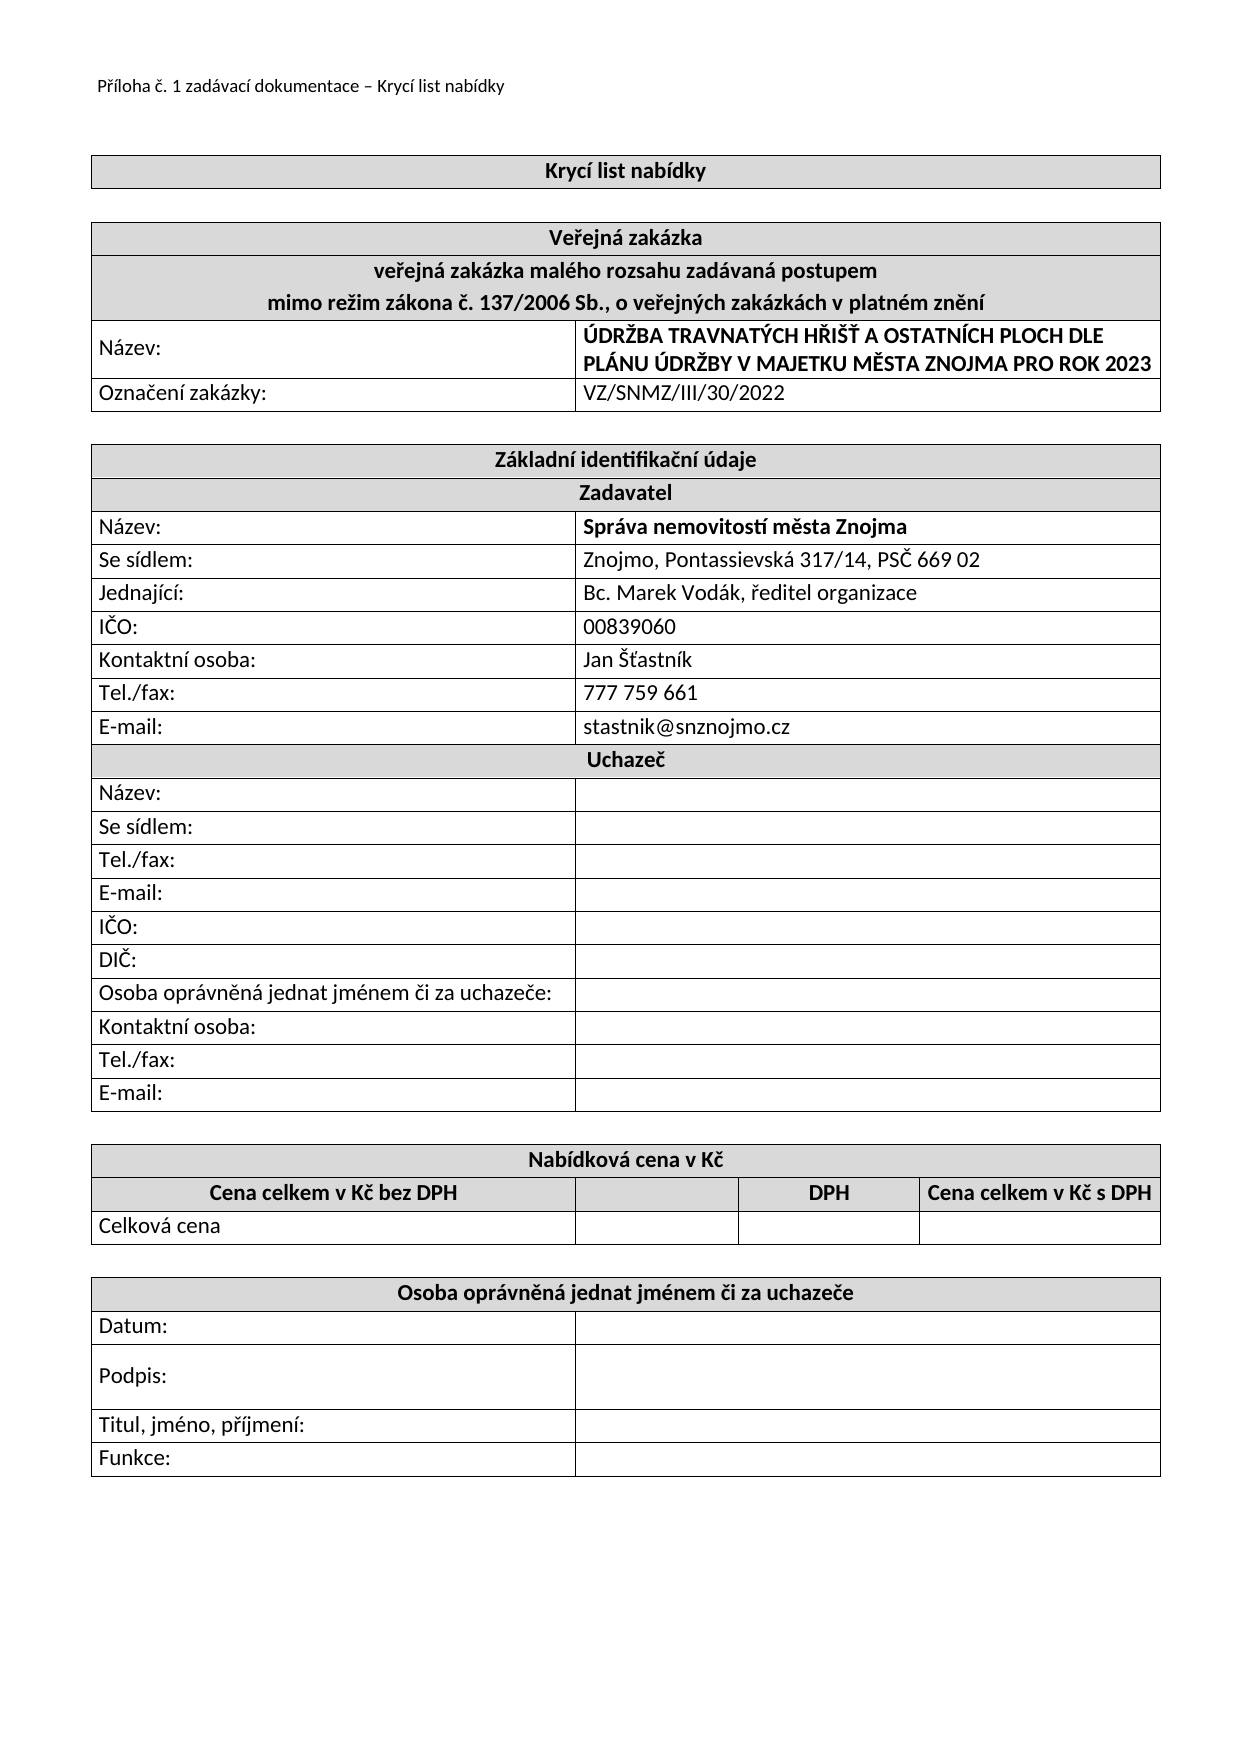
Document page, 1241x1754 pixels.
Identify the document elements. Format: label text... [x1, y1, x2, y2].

table_cell DPH [739, 1178, 919, 1211]
table_header Základní identifikační údaje [92, 445, 1160, 477]
table_cell [576, 845, 1160, 877]
table_header Osoba oprávněná jednat jménem či za uchazeče [92, 1278, 1160, 1311]
table_cell Název: [92, 779, 575, 811]
table_header Veřejná zakázka [92, 223, 1160, 255]
table_cell [576, 945, 1160, 977]
table_cell Titul, jméno, příjmení: [92, 1410, 575, 1442]
table_cell ÚDRŽBA TRAVNATÝCH HŘIŠŤ A OSTATNÍCH PLOCH DLE PLÁNU ÚDRŽBY V MAJETKU MĚSTA ZNOJMA PRO ROK 2023 [576, 321, 1160, 377]
table_cell [576, 879, 1160, 911]
table_cell Datum: [92, 1312, 575, 1344]
table_cell Správa nemovitostí města Znojma [576, 512, 1160, 544]
table_cell [576, 812, 1160, 844]
table_cell Podpis: [92, 1345, 575, 1409]
table_cell Bc. Marek Vodák, ředitel organizace [576, 579, 1160, 611]
table_cell IČO: [92, 912, 575, 944]
table_cell Tel./fax: [92, 1045, 575, 1077]
table_cell Funkce: [92, 1443, 575, 1476]
table_cell [576, 1345, 1160, 1409]
table_cell Název: [92, 321, 575, 377]
table_cell stastnik@snznojmo.cz [576, 712, 1160, 744]
table_cell Zadavatel [92, 479, 1160, 511]
table_header Krycí list nabídky [92, 156, 1160, 188]
table_cell Jan Šťastník [576, 645, 1160, 677]
table_cell Jednající: [92, 579, 575, 611]
table_cell [576, 912, 1160, 944]
table_cell [920, 1212, 1160, 1244]
table_cell veřejná zakázka malého rozsahu zadávaná postupem mimo režim zákona č. 137/2006 Sb., o veřejných zakázkách v platném znění [92, 256, 1160, 320]
table_cell Osoba oprávněná jednat jménem či za uchazeče: [92, 979, 575, 1011]
table_cell VZ/SNMZ/III/30/2022 [576, 379, 1160, 411]
table_cell E-mail: [92, 712, 575, 744]
table_header Nabídková cena v Kč [92, 1145, 1160, 1177]
table_cell IČO: [92, 612, 575, 644]
table_cell Označení zakázky: [92, 379, 575, 411]
table_cell [576, 1443, 1160, 1476]
table_cell Cena celkem v Kč bez DPH [92, 1178, 575, 1211]
table_cell [576, 979, 1160, 1011]
table_cell Se sídlem: [92, 812, 575, 844]
table_cell Tel./fax: [92, 845, 575, 877]
table_cell [739, 1212, 919, 1244]
table_cell 00839060 [576, 612, 1160, 644]
table_cell Kontaktní osoba: [92, 645, 575, 677]
table_cell [576, 1212, 738, 1244]
table_cell [576, 1312, 1160, 1344]
table_cell Uchazeč [92, 745, 1160, 777]
table_cell Cena celkem v Kč s DPH [920, 1178, 1160, 1211]
table_cell [576, 779, 1160, 811]
table_cell Se sídlem: [92, 545, 575, 577]
table_cell E-mail: [92, 879, 575, 911]
table_cell [576, 1012, 1160, 1044]
table_cell Název: [92, 512, 575, 544]
table_cell [576, 1045, 1160, 1077]
table_cell [576, 1410, 1160, 1442]
table_cell 777 759 661 [576, 679, 1160, 711]
table_cell Znojmo, Pontassievská 317/14, PSČ 669 02 [576, 545, 1160, 577]
table_cell [576, 1178, 738, 1211]
table_cell E-mail: [92, 1079, 575, 1111]
table_cell Celková cena [92, 1212, 575, 1244]
table_cell Tel./fax: [92, 679, 575, 711]
table_cell DIČ: [92, 945, 575, 977]
table_cell Kontaktní osoba: [92, 1012, 575, 1044]
table_cell [576, 1079, 1160, 1111]
